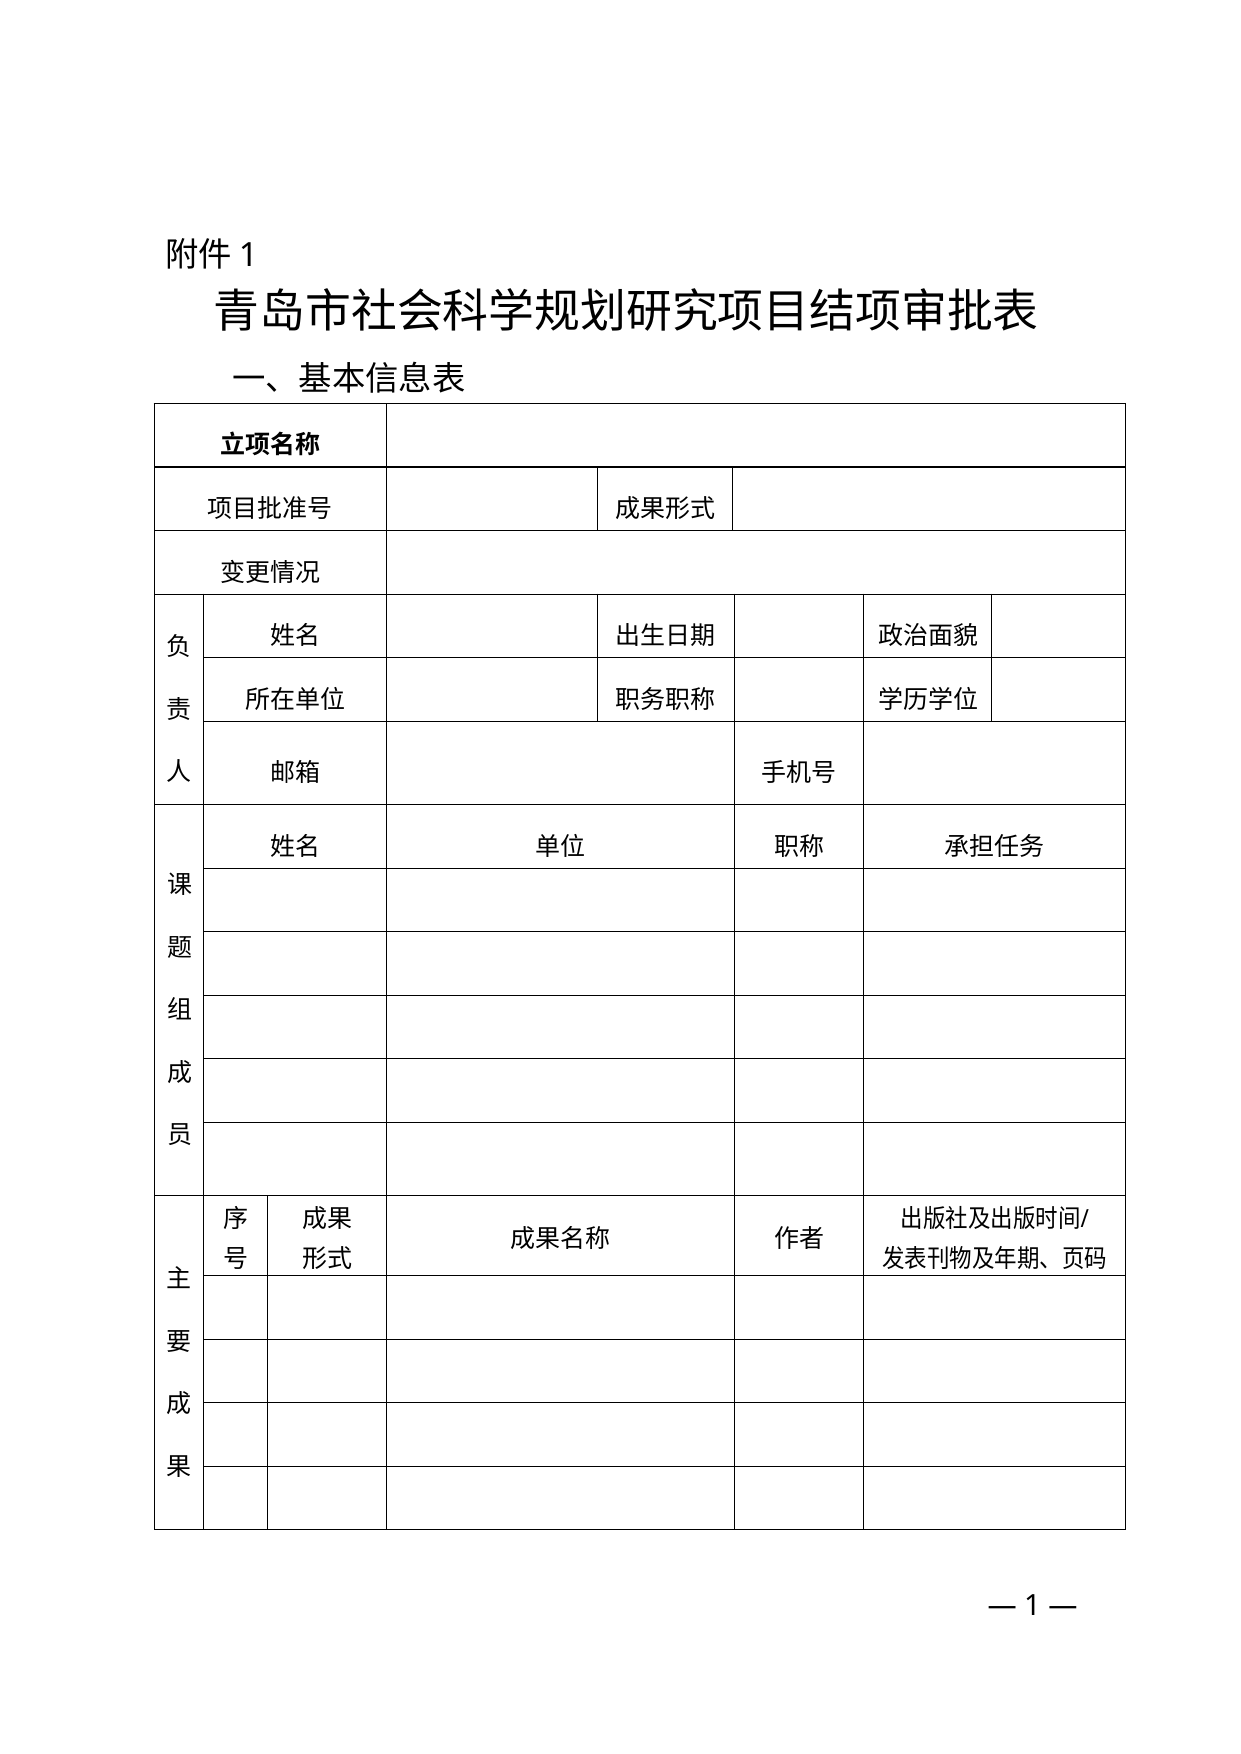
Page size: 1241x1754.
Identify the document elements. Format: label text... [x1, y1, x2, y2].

table_cell [387, 722, 734, 804]
table_cell 成果 形式 [268, 1196, 386, 1275]
table_cell [268, 1467, 386, 1529]
table_cell 承担任务 [864, 805, 1125, 867]
table_cell [735, 1276, 863, 1339]
table_cell 邮箱 [204, 722, 386, 804]
table_cell [864, 1403, 1125, 1466]
table_cell [864, 932, 1125, 994]
table_cell 单位 [387, 805, 734, 867]
table_cell [864, 1340, 1125, 1402]
table_cell [992, 595, 1125, 657]
table_cell [387, 996, 734, 1058]
table_cell [204, 1059, 386, 1122]
table_cell [387, 1123, 734, 1195]
text 附件1 [165, 218, 1086, 278]
table_cell [387, 1467, 734, 1529]
table_cell [864, 996, 1125, 1058]
table_cell [735, 869, 863, 931]
table_cell 出生日期 [598, 595, 734, 657]
table_cell 学历学位 [864, 658, 991, 721]
table_cell [735, 932, 863, 994]
table_cell [204, 996, 386, 1058]
table_cell [733, 468, 1125, 530]
table_cell 变更情况 [155, 531, 386, 593]
table_cell [735, 1467, 863, 1529]
table_cell 职务职称 [598, 658, 734, 721]
table_cell [387, 595, 597, 657]
table_cell [268, 1403, 386, 1466]
table_cell 手机号 [735, 722, 863, 804]
table_cell [204, 932, 386, 994]
table_cell [864, 1123, 1125, 1195]
table_cell [387, 869, 734, 931]
table_cell [204, 1340, 267, 1402]
table_header [387, 404, 1125, 466]
table_cell [992, 658, 1125, 721]
table_cell [204, 1123, 386, 1195]
table_cell 姓名 [204, 805, 386, 867]
table_cell 姓名 [204, 595, 386, 657]
table_cell [387, 531, 1125, 593]
table_cell [735, 658, 863, 721]
table_cell [864, 1276, 1125, 1339]
table_cell [268, 1276, 386, 1339]
table_cell [735, 1059, 863, 1122]
table_cell 负责人 [155, 595, 203, 804]
table_cell 职称 [735, 805, 863, 867]
table_cell 所在单位 [204, 658, 386, 721]
table_cell [864, 869, 1125, 931]
table_header 立项名称 [155, 404, 386, 466]
text 青岛市社会科学规划研究项目结项审批表 [165, 278, 1087, 340]
table_cell [387, 932, 734, 994]
table_cell [735, 1123, 863, 1195]
table_cell [735, 996, 863, 1058]
table_cell [204, 869, 386, 931]
table_cell 课题组成员 [155, 805, 203, 1195]
table_cell [204, 1467, 267, 1529]
table_cell [864, 722, 1125, 804]
table_cell [735, 1340, 863, 1402]
table_cell 成果形式 [598, 468, 732, 530]
table_cell [387, 658, 597, 721]
table_cell [864, 1059, 1125, 1122]
text 一、基本信息表 [165, 340, 1087, 403]
table_cell 序号 [204, 1196, 267, 1275]
table_cell [864, 1467, 1125, 1529]
table_cell [204, 1403, 267, 1466]
table_cell 成果名称 [387, 1196, 734, 1275]
table_cell [268, 1340, 386, 1402]
table_cell [387, 1403, 734, 1466]
table_cell [387, 468, 597, 530]
table_cell [387, 1276, 734, 1339]
table_cell 项目批准号 [155, 468, 386, 530]
table_cell [735, 595, 863, 657]
table_cell [387, 1340, 734, 1402]
table_cell [204, 1276, 267, 1339]
table_cell 政治面貌 [864, 595, 991, 657]
table_cell 出版社及出版时间/ 发表刊物及年期、页码 [864, 1196, 1125, 1275]
table_cell [387, 1059, 734, 1122]
table_cell 主要成果 [155, 1196, 203, 1529]
table_cell [735, 1403, 863, 1466]
table_cell 作者 [735, 1196, 863, 1275]
